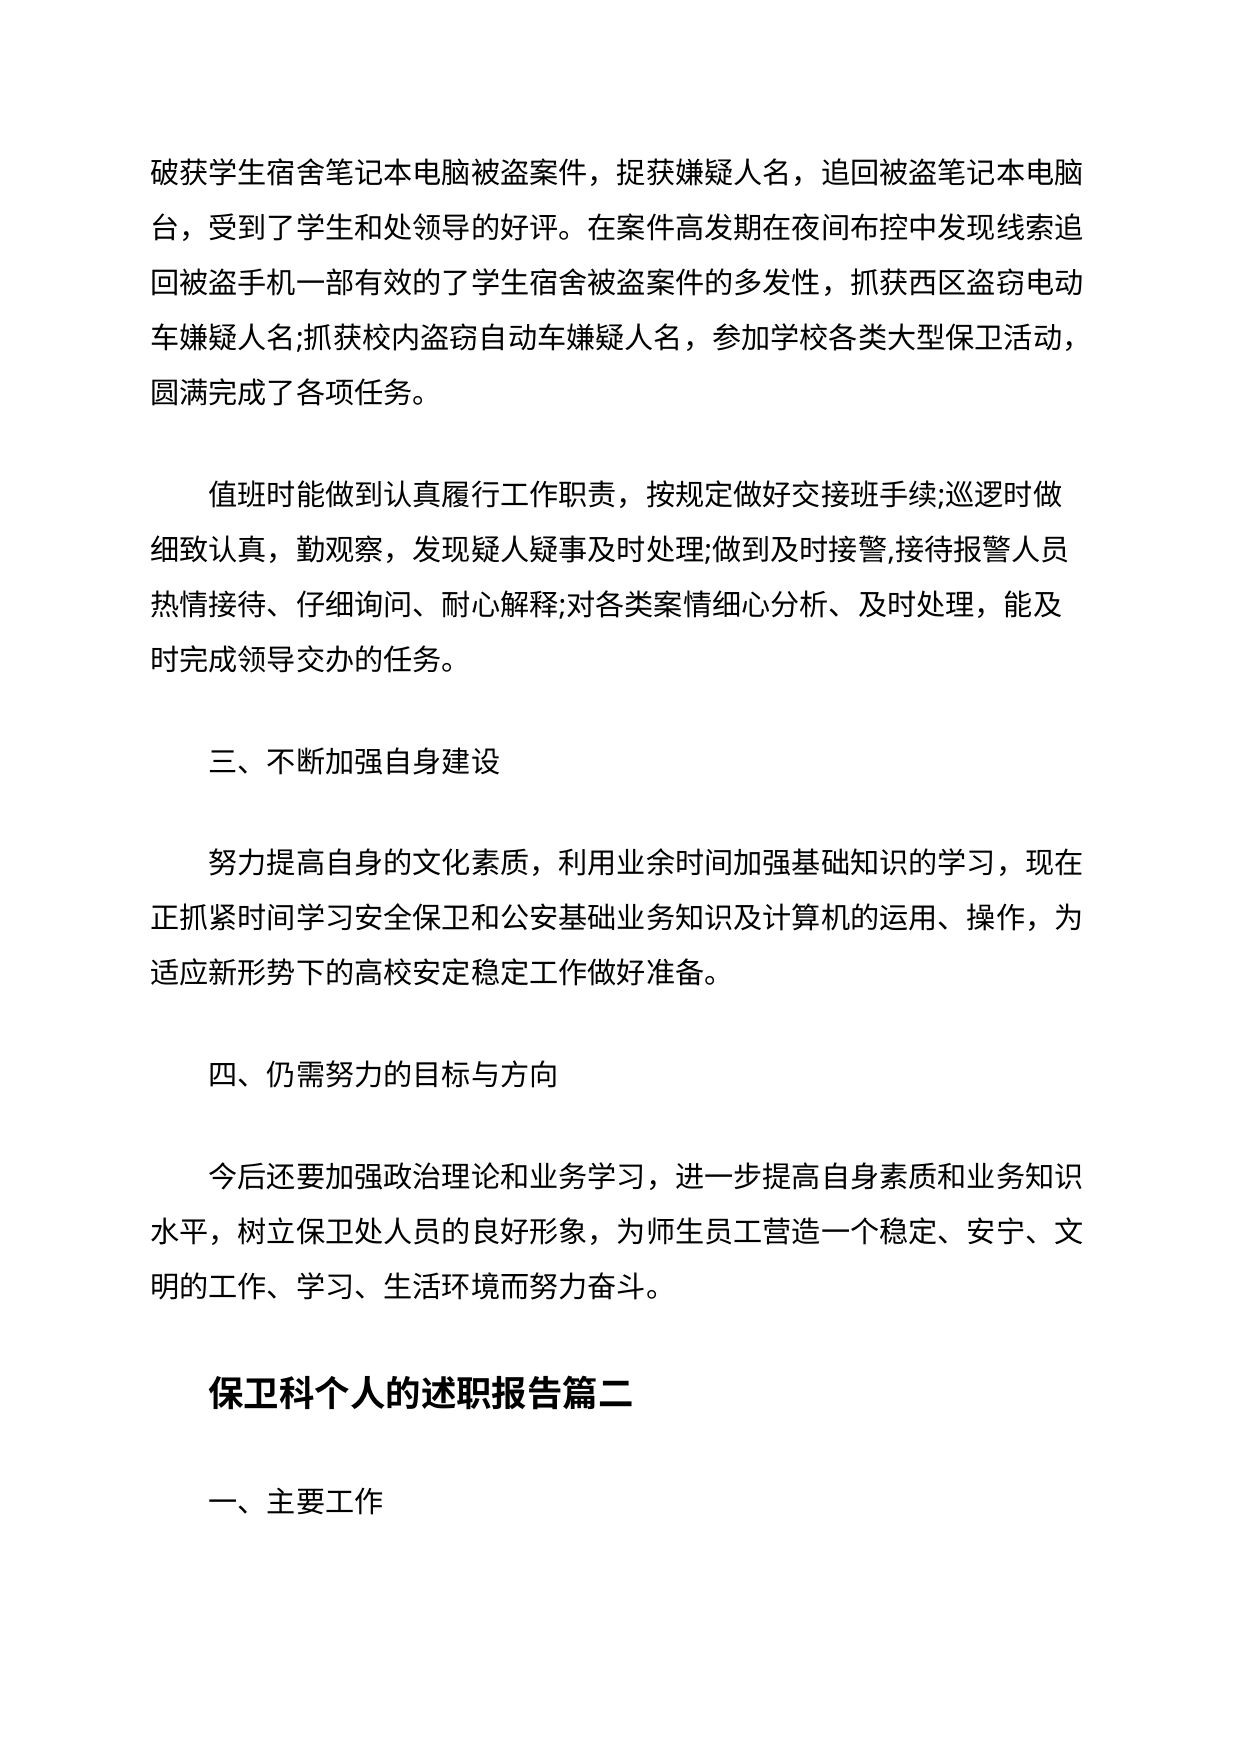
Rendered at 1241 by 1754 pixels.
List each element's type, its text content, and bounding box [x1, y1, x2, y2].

text 今后还要加强政治理论和业务学习，进一步提高自身素质和业务知识水平，树立保卫处人员的良好形象，为师生员工营造一个稳定、安宁、文明的工作、学习、生活环境而努力奋斗。 [150, 1153, 1090, 1305]
text 三、不断加强自身建设 [150, 738, 1090, 781]
text 一、主要工作 [150, 1478, 1090, 1521]
text 四、仍需努力的目标与方向 [150, 1052, 1090, 1094]
text 努力提高自身的文化素质，利用业余时间加强基础知识的学习，现在正抓紧时间学习安全保卫和公安基础业务知识及计算机的运用、操作，为适应新形势下的高校安定稳定工作做好准备。 [150, 840, 1090, 992]
text 值班时能做到认真履行工作职责，按规定做好交接班手续;巡逻时做细致认真，勤观察，发现疑人疑事及时处理;做到及时接警,接待报警人员热情接待、仔细询问、耐心解释;对各类案情细心分析、及时处理，能及时完成领导交办的任务。 [150, 471, 1090, 679]
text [150, 150, 1090, 412]
text 保卫科个人的述职报告篇二 [150, 1365, 1090, 1416]
